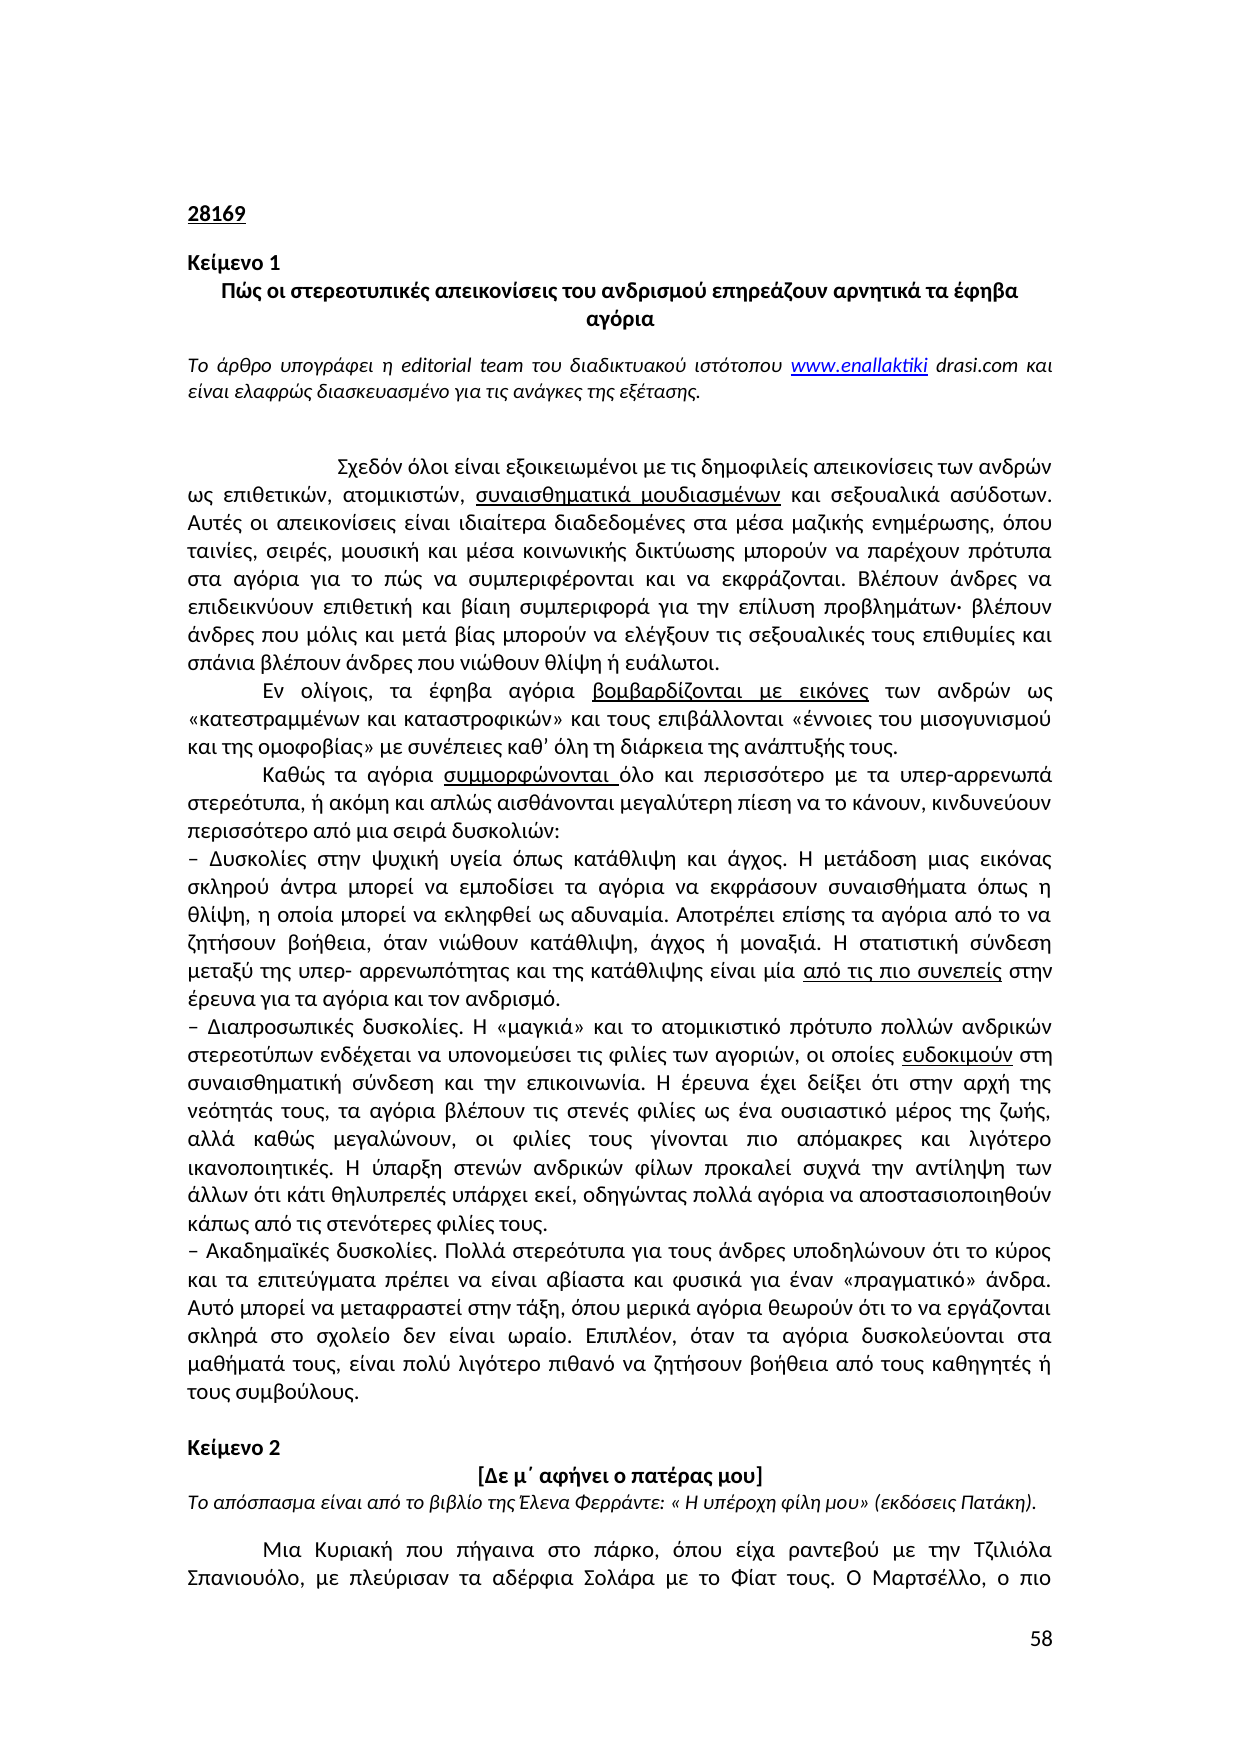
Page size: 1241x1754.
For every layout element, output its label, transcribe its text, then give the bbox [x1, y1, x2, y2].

text Εν ολίγοις, τα έφηβα αγόρια βομβαρδίζονται με εικόνες των ανδρών ως «κατεστραμμένων και καταστροφικών» και τους επιβάλλονται «έννοιες του μισογυνισμού και της ομοφοβίας» με συνέπειες καθ’ όλη τη διάρκεια της ανάπτυξής τους. [187, 676, 1053, 760]
text Πώς οι στερεοτυπικές απεικονίσεις του ανδρισμού επηρεάζουν αρνητικά τα έφηβα αγόρια [187, 276, 1053, 332]
text 28169 [187, 199, 1053, 227]
text Το απόσπασμα είναι από το βιβλίο της Έλενα Φερράντε: « Η υπέροχη φίλη μου» (εκδόσεις Πατάκη). [187, 1489, 1053, 1514]
text Σχεδόν όλοι είναι εξοικειωμένοι με τις δημοφιλείς απεικονίσεις των ανδρών ως επιθετικών, ατομικιστών, συναισθηματικά μουδιασμένων και σεξουαλικά ασύδοτων. Αυτές οι απεικονίσεις είναι ιδιαίτερα διαδεδομένες στα μέσα μαζικής ενημέρωσης, όπου ταινίες, σειρές, μουσική και μέσα κοινωνικής δικτύωσης μπορούν να παρέχουν πρότυπα στα αγόρια για το πώς να συμπεριφέρονται και να εκφράζονται. Βλέπουν άνδρες να επιδεικνύουν επιθετική και βίαιη συμπεριφορά για την επίλυση προβλημάτων· βλέπουν άνδρες που μόλις και μετά βίας μπορούν να ελέγξουν τις σεξουαλικές τους επιθυμίες και σπάνια βλέπουν άνδρες που νιώθουν θλίψη ή ευάλωτοι. [187, 424, 1053, 676]
text – Διαπροσωπικές δυσκολίες. Η «μαγκιά» και το ατομικιστικό πρότυπο πολλών ανδρικών στερεοτύπων ενδέχεται να υπονομεύσει τις φιλίες των αγοριών, οι οποίες ευδοκιμούν στη συναισθηματική σύνδεση και την επικοινωνία. Η έρευνα έχει δείξει ότι στην αρχή της νεότητάς τους, τα αγόρια βλέπουν τις στενές φιλίες ως ένα ουσιαστικό μέρος της ζωής, αλλά καθώς μεγαλώνουν, οι φιλίες τους γίνονται πιο απόμακρες και λιγότερο ικανοποιητικές. Η ύπαρξη στενών ανδρικών φίλων προκαλεί συχνά την αντίληψη των άλλων ότι κάτι θηλυπρεπές υπάρχει εκεί, οδηγώντας πολλά αγόρια να αποστασιοποιηθούν κάπως από τις στενότερες φιλίες τους. [187, 1012, 1053, 1237]
text – Ακαδημαϊκές δυσκολίες. Πολλά στερεότυπα για τους άνδρες υποδηλώνουν ότι το κύρος και τα επιτεύγματα πρέπει να είναι αβίαστα και φυσικά για έναν «πραγματικό» άνδρα. Αυτό μπορεί να μεταφραστεί στην τάξη, όπου μερικά αγόρια θεωρούν ότι το να εργάζονται σκληρά στο σχολείο δεν είναι ωραίο. Επιπλέον, όταν τα αγόρια δυσκολεύονται στα μαθήματά τους, είναι πολύ λιγότερο πιθανό να ζητήσουν βοήθεια από τους καθηγητές ή τους συμβούλους. [187, 1237, 1053, 1405]
text Καθώς τα αγόρια συμμορφώνονται όλο και περισσότερο με τα υπερ-αρρενωπά στερεότυπα, ή ακόμη και απλώς αισθάνονται μεγαλύτερη πίεση να το κάνουν, κινδυνεύουν περισσότερο από μια σειρά δυσκολιών: [187, 760, 1053, 844]
text Κείμενο 1 [187, 248, 1053, 276]
text Tο άρθρο υπογράφει η editorial team του διαδικτυακού ιστότοπου www.enallaktiki drasi.com και είναι ελαφρώς διασκευασμένο για τις ανάγκες της εξέτασης. [187, 353, 1053, 403]
text Κείμενο 2 [187, 1433, 1053, 1461]
text – Δυσκολίες στην ψυχική υγεία όπως κατάθλιψη και άγχος. Η μετάδοση μιας εικόνας σκληρού άντρα μπορεί να εμποδίσει τα αγόρια να εκφράσουν συναισθήματα όπως η θλίψη, η οποία μπορεί να εκληφθεί ως αδυναμία. Αποτρέπει επίσης τα αγόρια από το να ζητήσουν βοήθεια, όταν νιώθουν κατάθλιψη, άγχος ή μοναξιά. Η στατιστική σύνδεση μεταξύ της υπερ- αρρενωπότητας και της κατάθλιψης είναι μία από τις πιο συνεπείς στην έρευνα για τα αγόρια και τον ανδρισμό. [187, 844, 1053, 1012]
text [Δε μ΄ αφήνει ο πατέρας μου] [187, 1461, 1053, 1489]
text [187, 1535, 1053, 1591]
